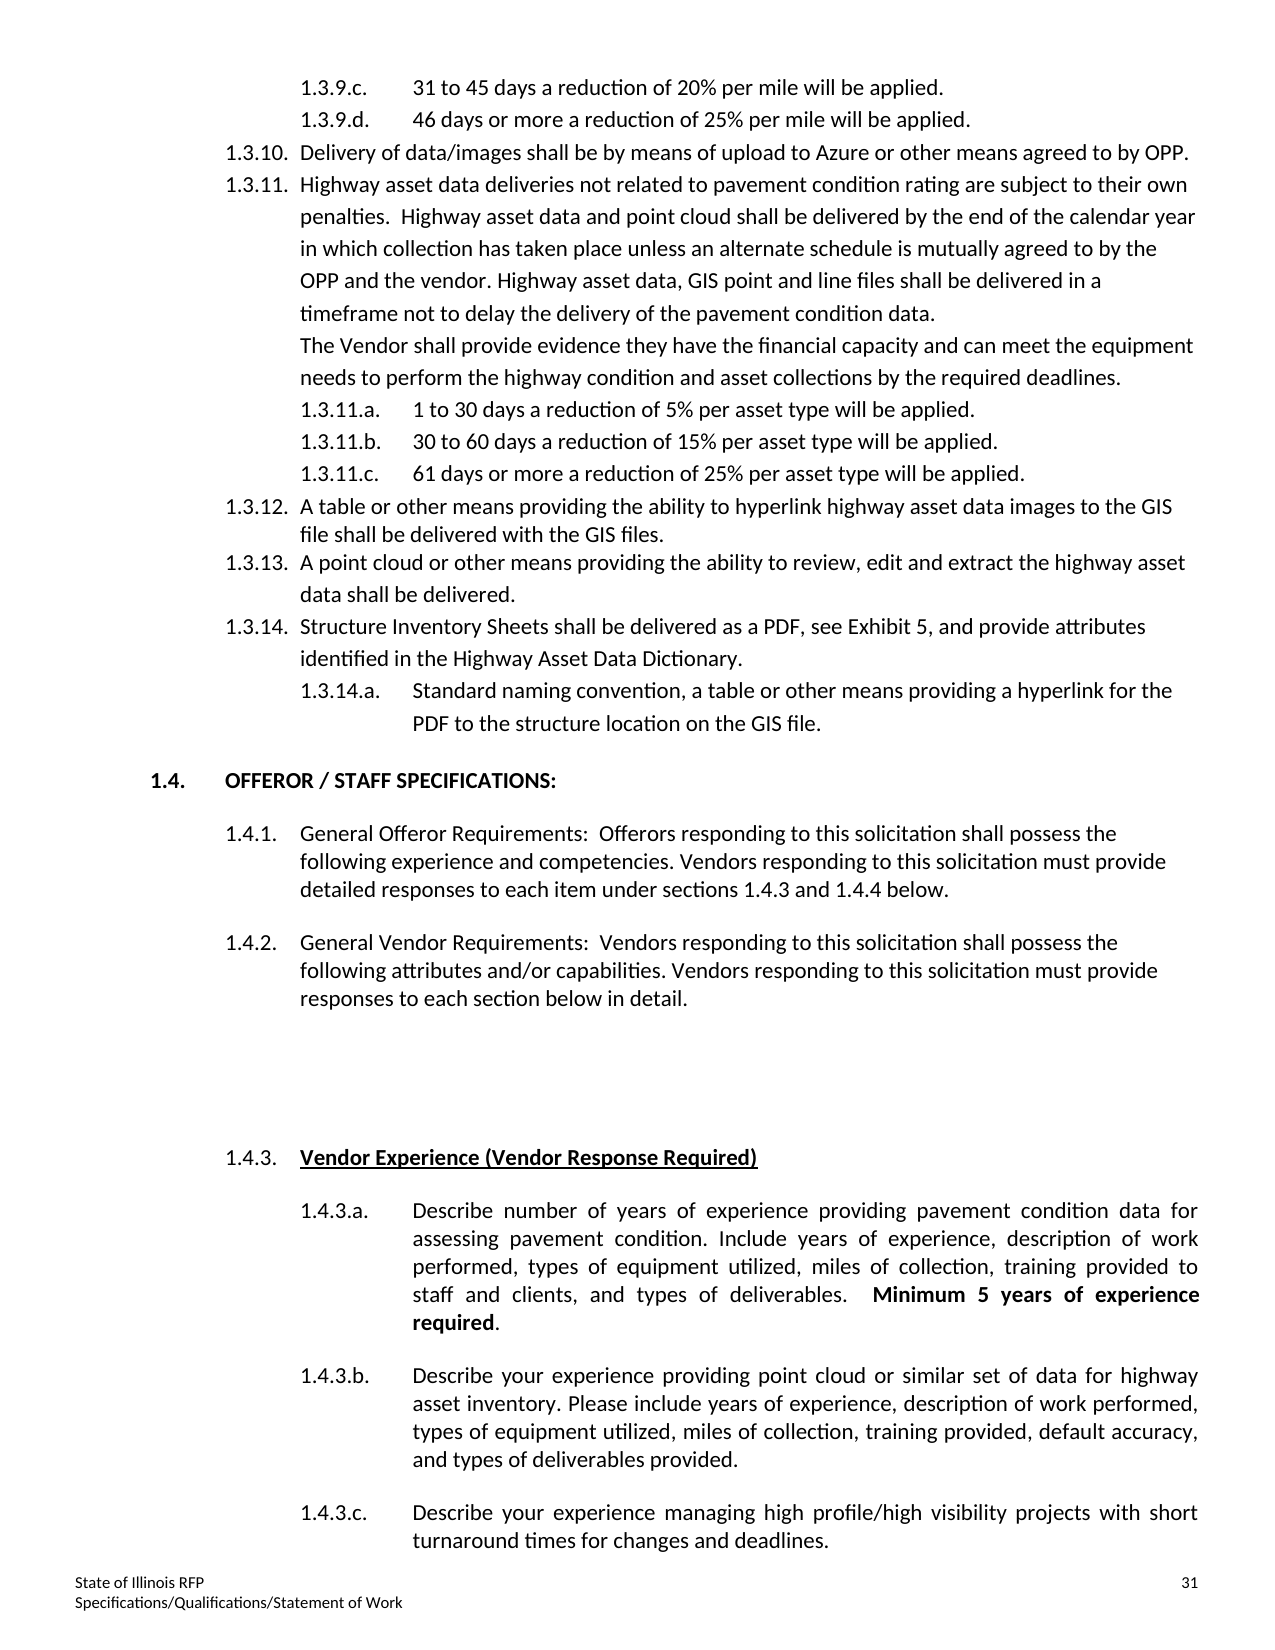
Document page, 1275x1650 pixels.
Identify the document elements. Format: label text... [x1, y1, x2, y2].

list 1 to 30 days a reduction of 5% per asset type will be applied. [300, 395, 1200, 423]
list 46 days or more a reduction of 25% per mile will be applied. [300, 106, 1200, 133]
list Describe your experience managing high profile/high visibility projects with short turnaround times for changes and deadlines. [300, 1498, 1200, 1554]
list OFFEROR / STAFF SPECIFICATIONS: [150, 766, 1200, 794]
list A point cloud or other means providing the ability to review, edit and extract the highway asset data shall be delivered. [225, 548, 1200, 608]
list Delivery of data/images shall be by means of upload to Azure or other means agreed to by OPP. [225, 138, 1200, 166]
list Structure Inventory Sheets shall be delivered as a PDF, see Exhibit 5, and provide attributes identified in the Highway Asset Data Dictionary. [225, 612, 1200, 672]
list General Vendor Requirements: Vendors responding to this solicitation shall possess the following attributes and/or capabilities. Vendors responding to this solicitation must provide responses to each section below in detail. [225, 928, 1200, 1012]
list Standard naming convention, a table or other means providing a hyperlink for the PDF to the structure location on the GIS file. [300, 677, 1200, 737]
list 61 days or more a reduction of 25% per asset type will be applied. [300, 459, 1200, 488]
list 31 to 45 days a reduction of 20% per mile will be applied. [300, 73, 1200, 101]
list Describe your experience providing point cloud or similar set of data for highway asset inventory. Please include years of experience, description of work performed, types of equipment utilized, miles of collection, training provided, default accuracy, and types of deliverables provided. [300, 1361, 1200, 1473]
list Describe number of years of experience providing pavement condition data for assessing pavement condition. Include years of experience, description of work performed, types of equipment utilized, miles of collection, training provided to staff and clients, and types of deliverables. Minimum 5 years of experience required. [300, 1196, 1200, 1336]
list Vendor Experience (Vendor Response Required) [225, 1143, 1200, 1171]
list General Offeror Requirements: Offerors responding to this solicitation shall possess the following experience and competencies. Vendors responding to this solicitation must provide detailed responses to each item under sections 1.4.3 and 1.4.4 below. [225, 819, 1200, 903]
list A table or other means providing the ability to hyperlink highway asset data images to the GIS file shall be delivered with the GIS files. [225, 492, 1200, 548]
list Highway asset data deliveries not related to pavement condition rating are subject to their own penalties. Highway asset data and point cloud shall be delivered by the end of the calendar year in which collection has taken place unless an alternate schedule is mutually agreed to by the OPP and the vendor. Highway asset data, GIS point and line files shall be delivered in a timeframe not to delay the delivery of the pavement condition data. [225, 170, 1200, 327]
list 30 to 60 days a reduction of 15% per asset type will be applied. [300, 427, 1200, 455]
text The Vendor shall provide evidence they have the financial capacity and can meet the equipment needs to perform the highway condition and asset collections by the required deadlines. [300, 331, 1200, 391]
